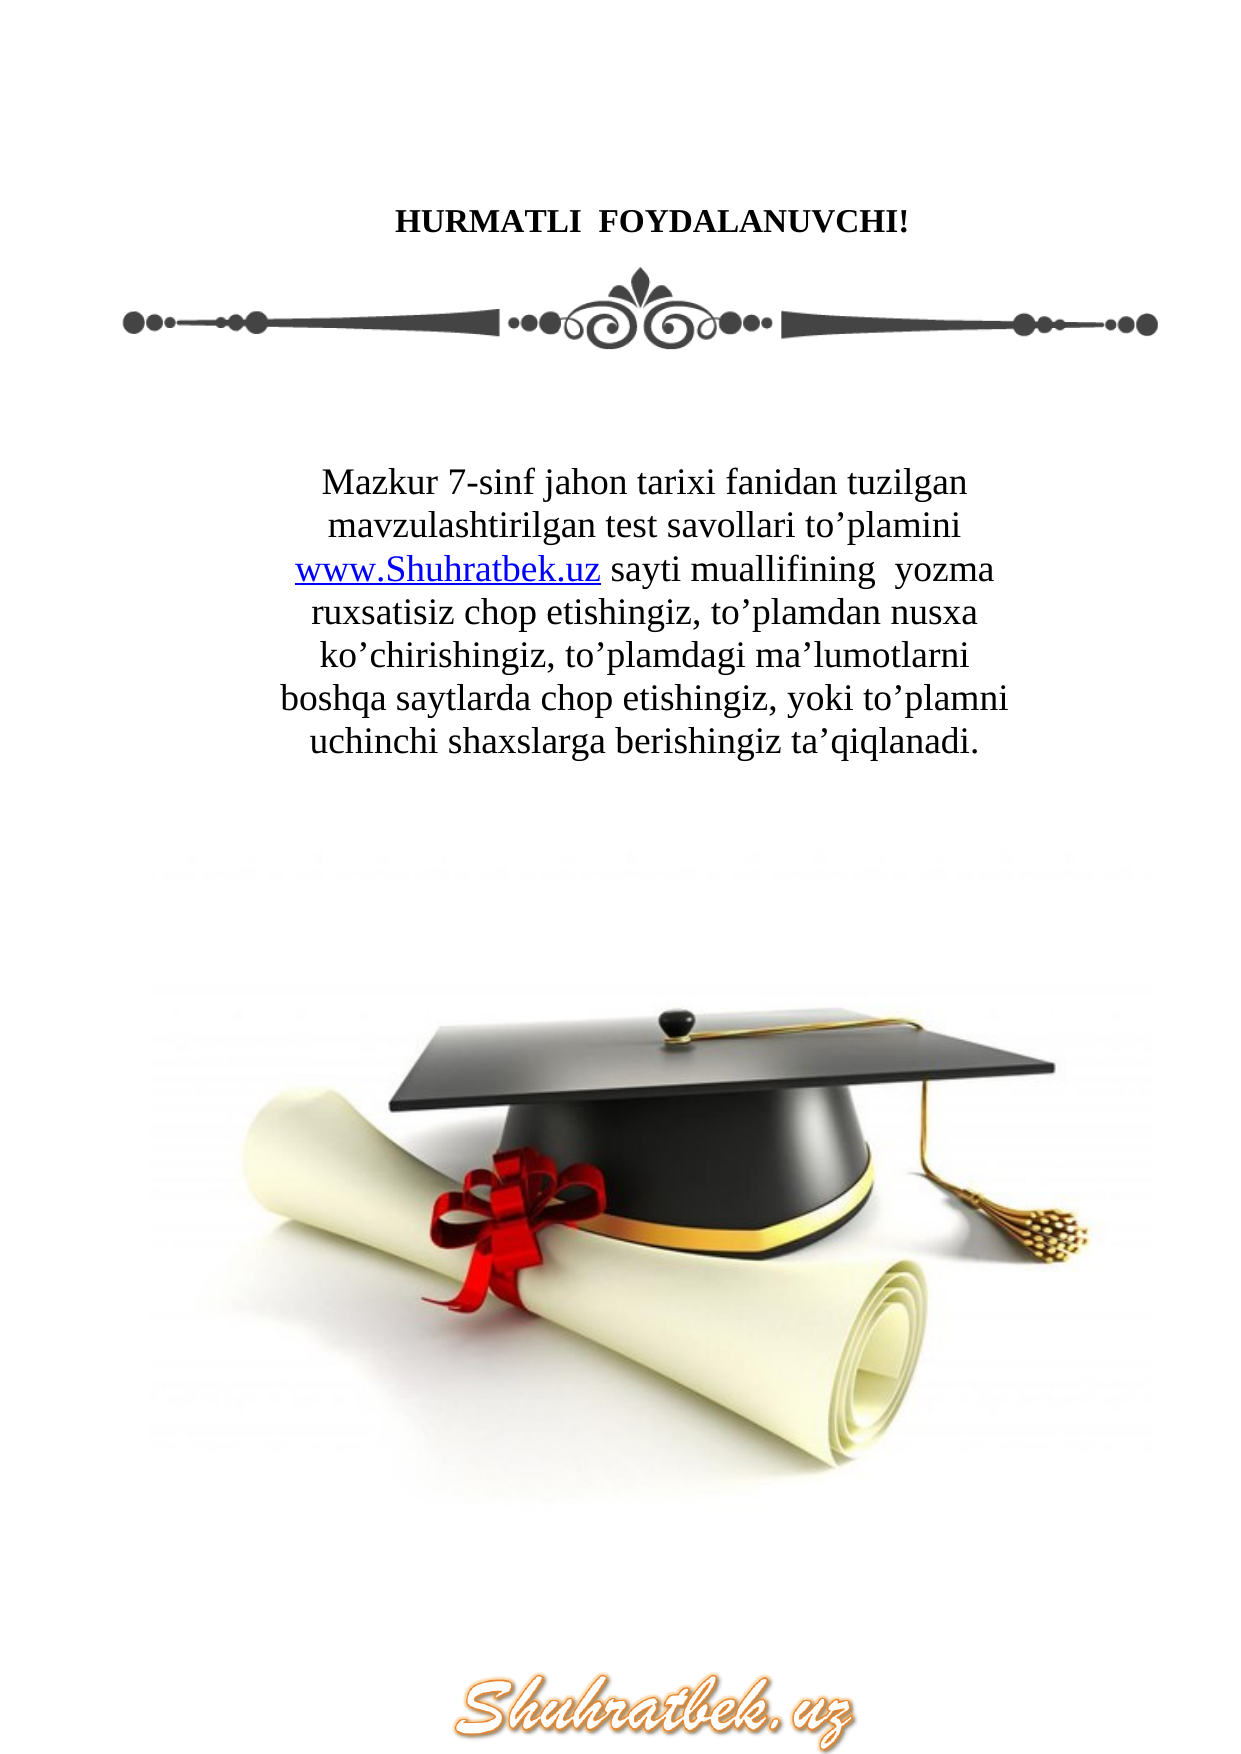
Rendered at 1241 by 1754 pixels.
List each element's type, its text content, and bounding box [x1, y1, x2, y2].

picture [79, 247, 1199, 373]
text Mazkur 7-sinf jahon tarixi fanidan tuzilgan mavzulashtirilgan test savollari to’plamini www.Shuhratbek.uz sayti muallifining yozma ruxsatisiz chop etishingiz, to’plamdan nusxa kо’chirishingiz, to’plamdagi ma’lumotlarni boshqa saytlarda chop etishingiz, yoki to’plamni uchinchi shaxslarga berishingiz ta’qiqlanadi. [268, 460, 1021, 762]
picture [440, 1659, 869, 1754]
picture [150, 847, 1152, 1517]
